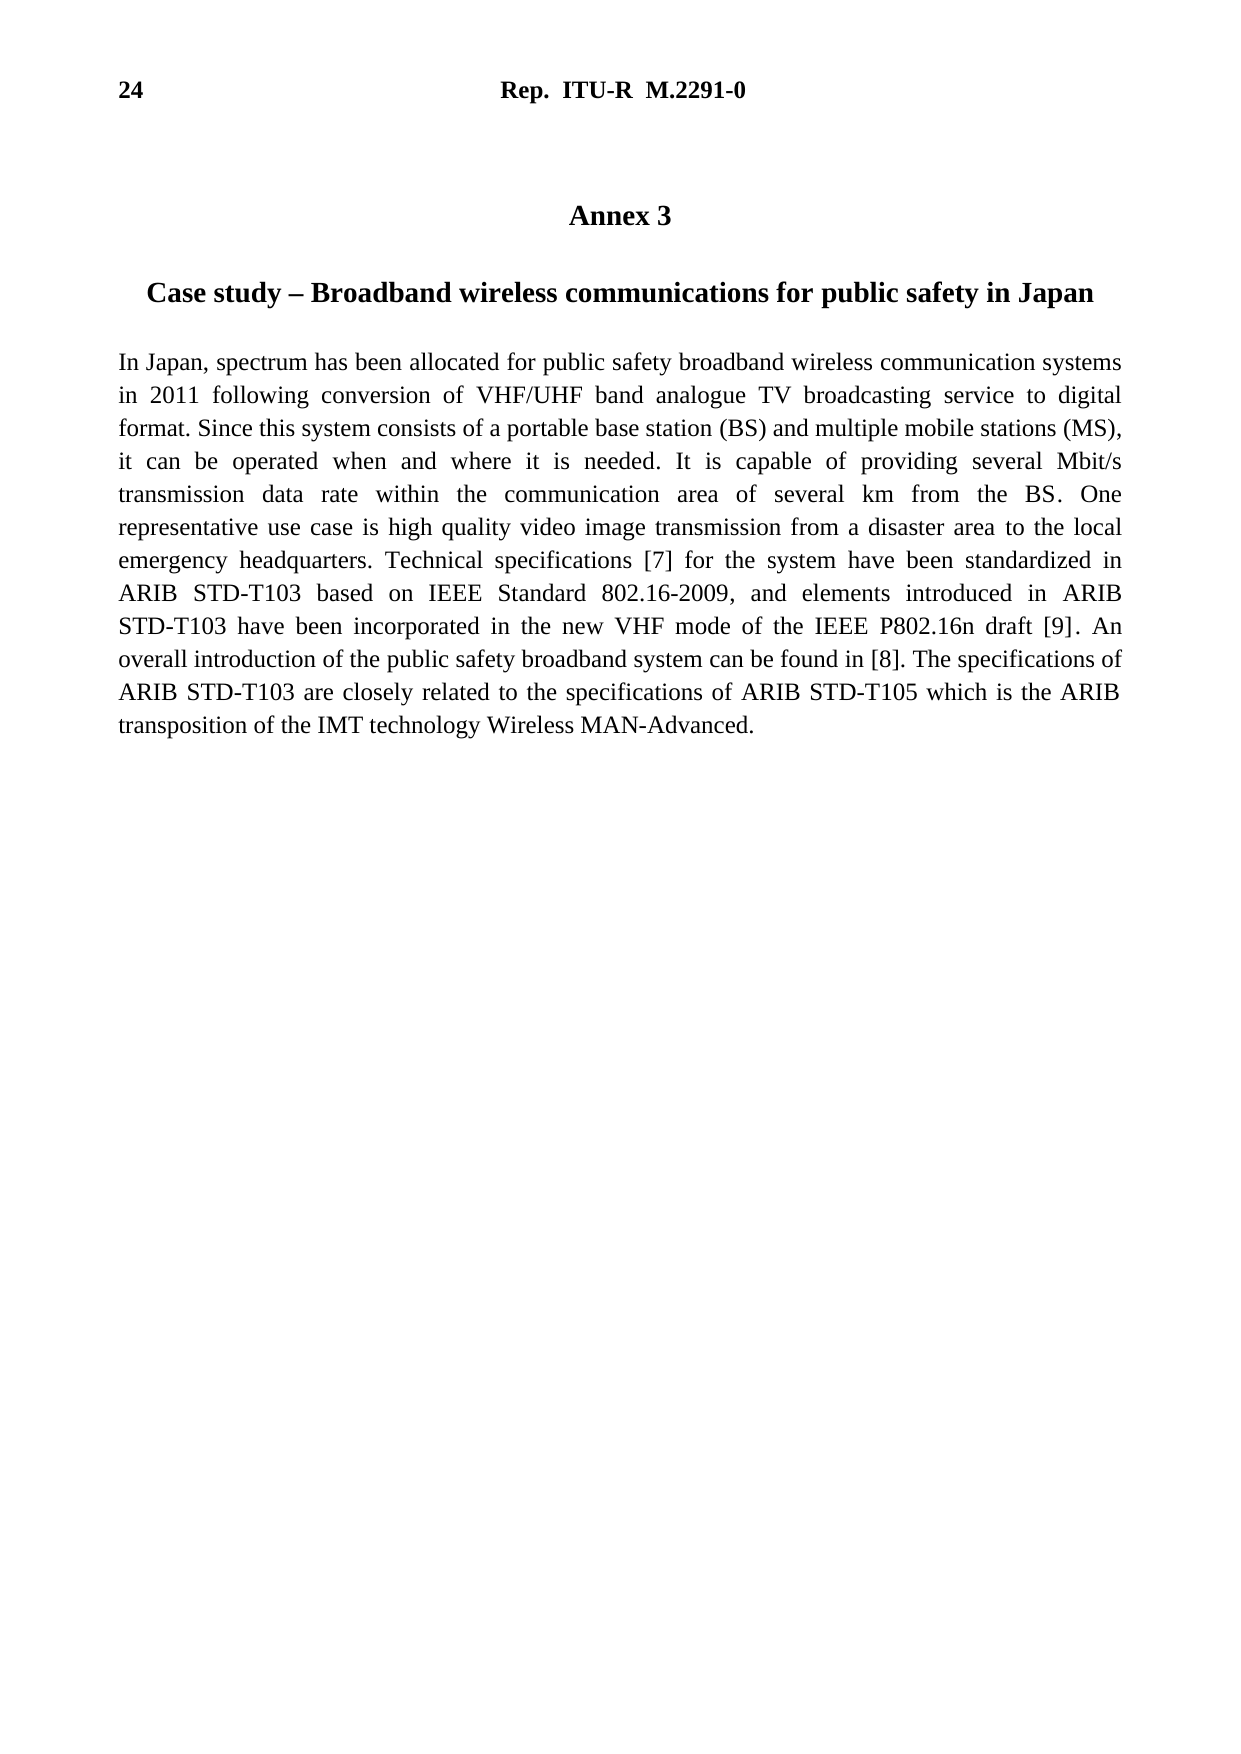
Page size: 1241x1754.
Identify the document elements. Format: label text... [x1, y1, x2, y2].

title Annex 3 Case study – Broadband wireless communications for public safety in Japan [118, 198, 1122, 308]
title In Japan, spectrum has been allocated for public safety broadband wireless communication systems in 2011 following conversion of VHF/UHF band analogue TV broadcasting service to digital format. Since this system consists of a portable base station (BS) and multiple mobile stations (MS), it can be operated when and where it is needed. It is capable of providing several Mbit/s transmission data rate within the communication area of several km from the BS. One representative use case is high quality video image transmission from a disaster area to the local emergency headquarters. Technical specifications [7] for the system have been standardized in ARIB STD-T103 based on IEEE Standard 802.16-2009, and elements introduced in ARIB STD-T103 have been incorporated in the new VHF mode of the IEEE P802.16n draft [9]. An overall introduction of the public safety broadband system can be found in [8]. The specifications of ARIB STD-T103 are closely related to the specifications of ARIB STD-T105 which is the ARIB transposition of the IMT technology Wireless MAN-Advanced. [118, 347, 1122, 739]
